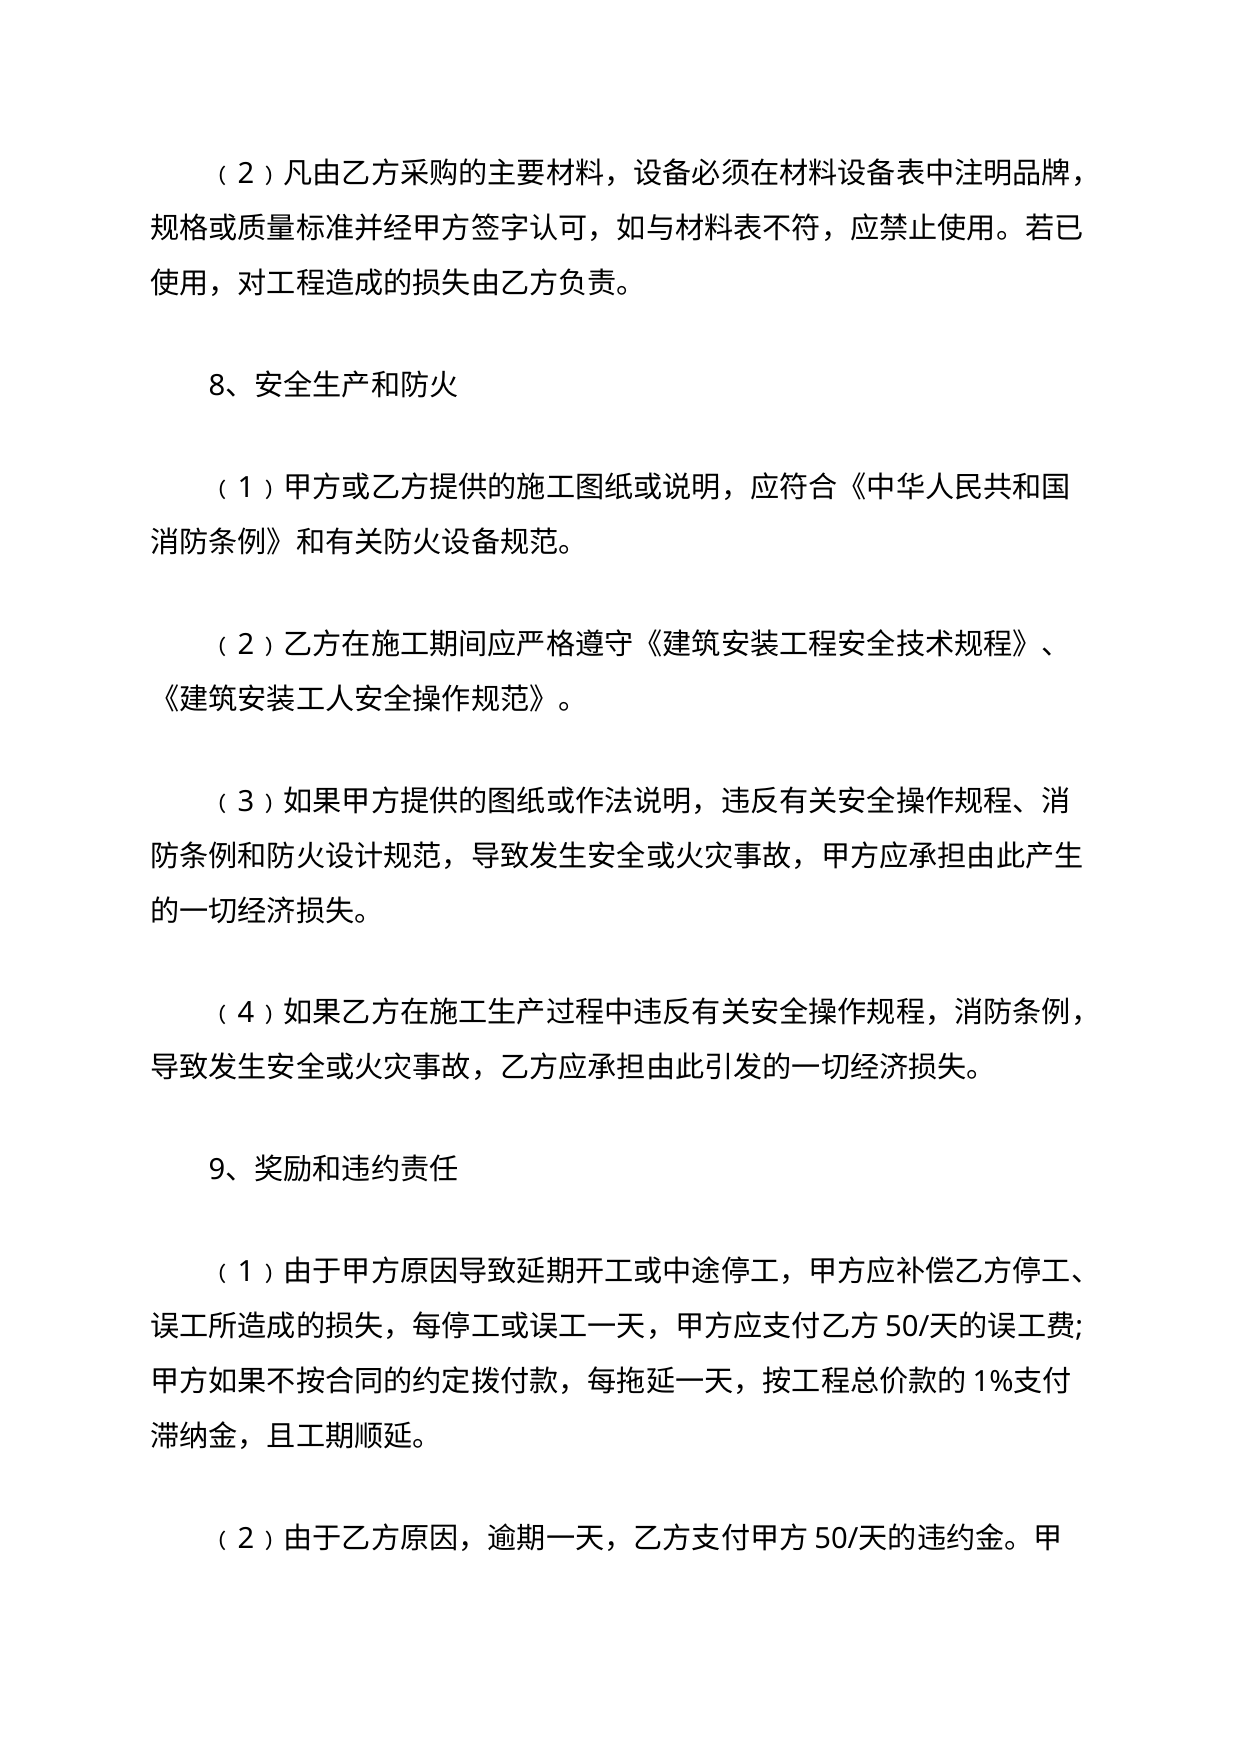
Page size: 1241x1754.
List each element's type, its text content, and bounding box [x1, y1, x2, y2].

text ﹙1﹚由于甲方原因导致延期开工或中途停工，甲方应补偿乙方停工、误工所造成的损失，每停工或误工一天，甲方应支付乙方50/天的误工费;甲方如果不按合同的约定拨付款，每拖延一天，按工程总价款的1%支付滞纳金，且工期顺延。 [150, 1248, 1090, 1455]
text 8、安全生产和防火 [150, 362, 1090, 404]
text ﹙2﹚乙方在施工期间应严格遵守《建筑安装工程安全技术规程》、《建筑安装工人安全操作规范》。 [150, 620, 1090, 718]
text ﹙1﹚甲方或乙方提供的施工图纸或说明，应符合《中华人民共和国消防条例》和有关防火设备规范。 [150, 464, 1090, 561]
text ﹙4﹚如果乙方在施工生产过程中违反有关安全操作规程，消防条例，导致发生安全或火灾事故，乙方应承担由此引发的一切经济损失。 [150, 989, 1090, 1086]
text ﹙3﹚如果甲方提供的图纸或作法说明，违反有关安全操作规程、消防条例和防火设计规范，导致发生安全或火灾事故，甲方应承担由此产生的一切经济损失。 [150, 777, 1090, 929]
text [150, 1514, 1090, 1557]
text 9、奖励和违约责任 [150, 1146, 1090, 1188]
text ﹙2﹚凡由乙方采购的主要材料，设备必须在材料设备表中注明品牌，规格或质量标准并经甲方签字认可，如与材料表不符，应禁止使用。若已使用，对工程造成的损失由乙方负责。 [150, 150, 1090, 302]
